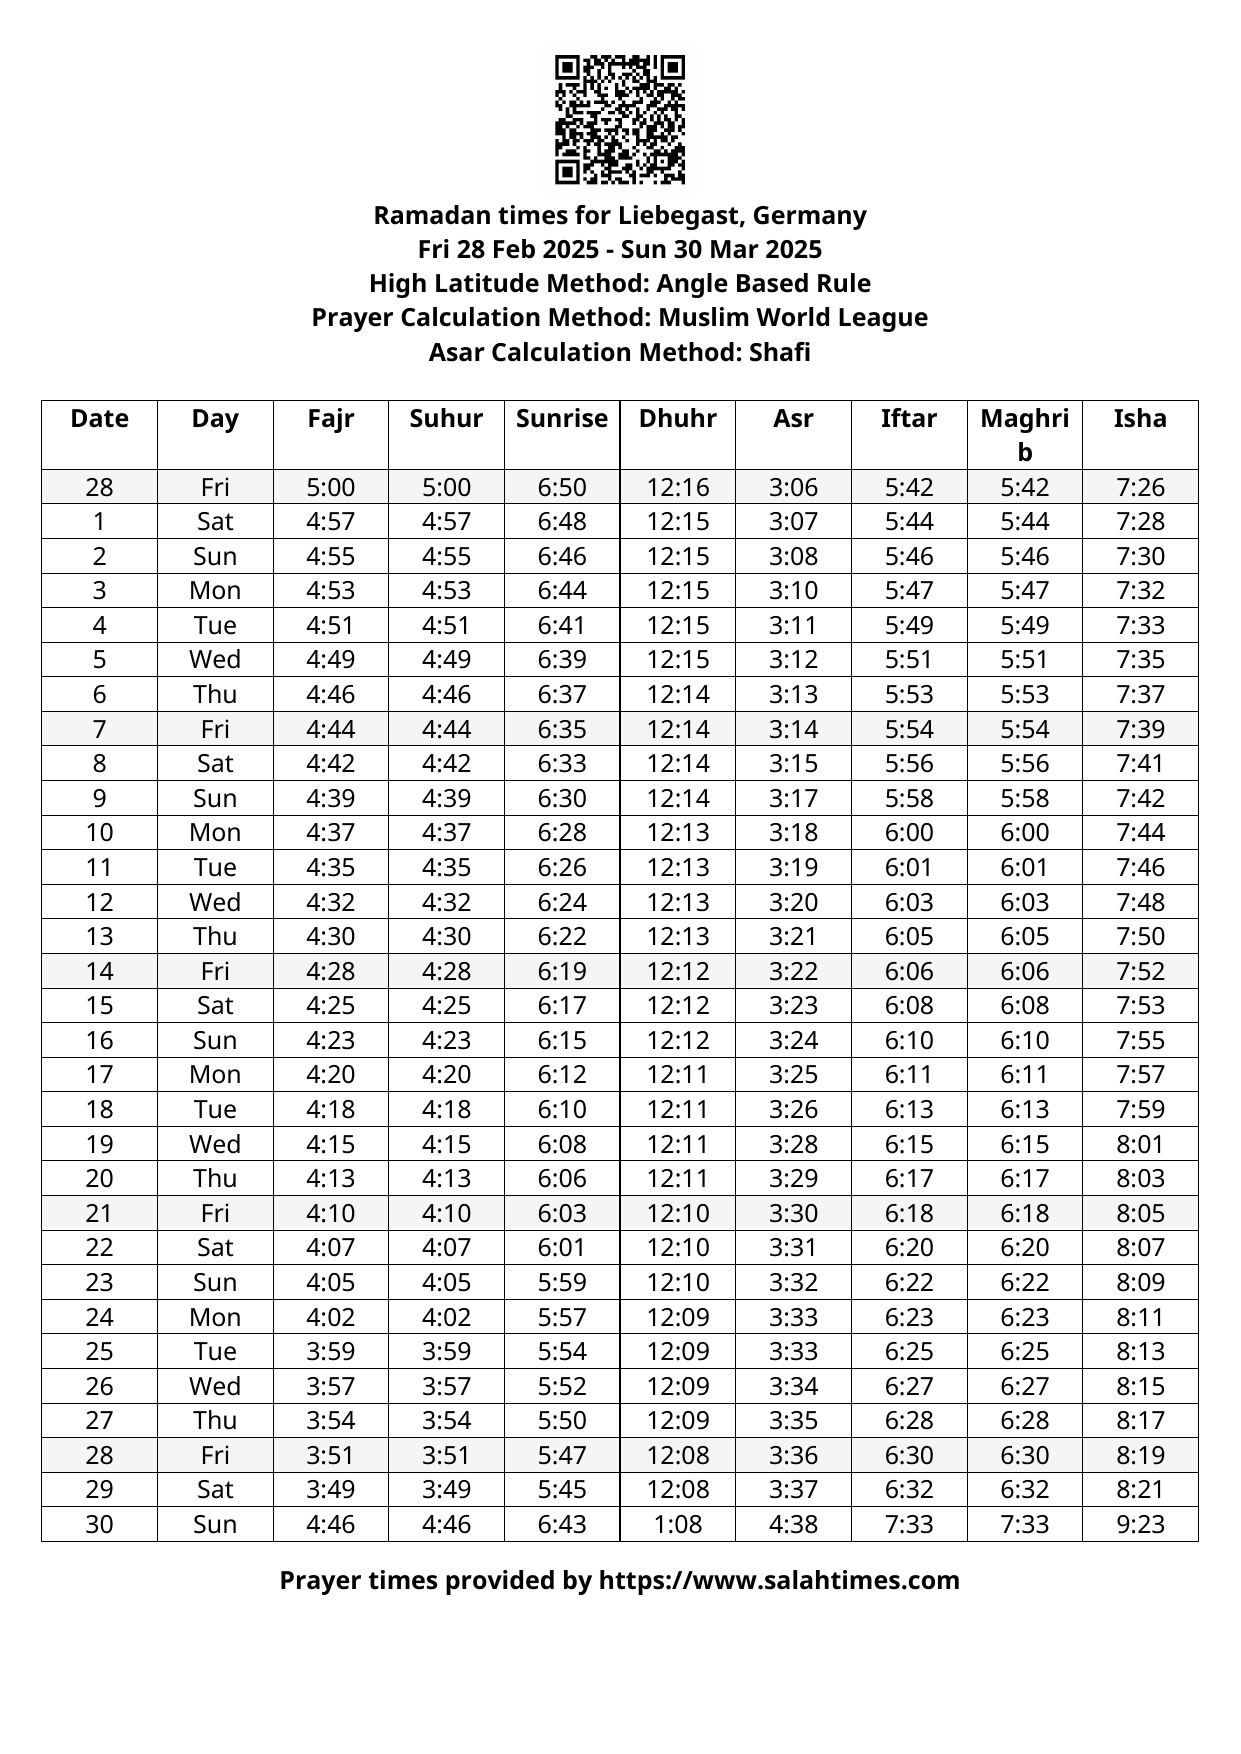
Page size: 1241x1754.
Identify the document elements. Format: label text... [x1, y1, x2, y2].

table_cell 3:28 [736, 1127, 851, 1160]
table_cell 12 [42, 885, 157, 918]
table_header Sunrise [505, 401, 619, 469]
table_cell 22 [42, 1231, 157, 1264]
table_cell 3:21 [736, 919, 851, 953]
table_cell 4:55 [274, 539, 388, 572]
table_cell 6:10 [852, 1023, 967, 1057]
table_cell 4:30 [274, 919, 388, 953]
table_cell 4:39 [389, 781, 504, 814]
table_cell 8:03 [1083, 1161, 1198, 1195]
table_cell 7 [42, 712, 157, 745]
table_cell 3:36 [736, 1438, 851, 1472]
table_cell 4:25 [274, 989, 388, 1022]
table_cell 4:32 [389, 885, 504, 918]
table_cell 8:05 [1083, 1196, 1198, 1229]
table_cell 4:51 [389, 608, 504, 642]
table_cell 8 [42, 746, 157, 780]
table_cell 5:46 [852, 539, 967, 572]
table_cell 6:25 [852, 1334, 967, 1368]
table_cell 6:11 [852, 1058, 967, 1091]
table_cell 4:53 [274, 574, 388, 607]
table_cell 4:10 [274, 1196, 388, 1229]
table_cell Sun [158, 1023, 273, 1057]
table_cell 3:17 [736, 781, 851, 814]
table_cell 6:15 [505, 1023, 619, 1057]
table_cell 3:25 [736, 1058, 851, 1091]
table_cell 6:01 [505, 1231, 619, 1264]
table_cell Mon [158, 1300, 273, 1333]
table_cell 6:03 [505, 1196, 619, 1229]
table_cell 3:51 [389, 1438, 504, 1472]
table_cell 12:10 [621, 1231, 735, 1264]
table_cell 4:44 [274, 712, 388, 745]
table_cell 4:07 [274, 1231, 388, 1264]
table_cell 4:05 [389, 1265, 504, 1299]
table_cell 12:11 [621, 1127, 735, 1160]
table_cell Fri [158, 470, 273, 503]
table_cell 4:46 [274, 1507, 388, 1541]
table_cell Tue [158, 850, 273, 884]
table_cell 3:13 [736, 677, 851, 711]
table_cell 20 [42, 1161, 157, 1195]
table_cell 3:35 [736, 1404, 851, 1437]
table_cell 5:44 [852, 504, 967, 538]
table_cell 5:58 [968, 781, 1082, 814]
table_cell 6:03 [968, 885, 1082, 918]
table_cell 8:09 [1083, 1265, 1198, 1299]
table_cell 6:22 [505, 919, 619, 953]
table_cell 4:13 [389, 1161, 504, 1195]
table_cell 7:33 [852, 1507, 967, 1541]
table_cell 7:46 [1083, 850, 1198, 884]
table_cell 12:08 [621, 1438, 735, 1472]
table_cell 6:01 [852, 850, 967, 884]
table_cell 5 [42, 643, 157, 676]
table_cell 3:10 [736, 574, 851, 607]
table_cell 3:20 [736, 885, 851, 918]
table_cell 26 [42, 1369, 157, 1402]
table_cell 4:25 [389, 989, 504, 1022]
table_cell 12:09 [621, 1369, 735, 1402]
table_cell 7:26 [1083, 470, 1198, 503]
table_header Suhur [389, 401, 504, 469]
text Asar Calculation Method: Shafi [42, 334, 1198, 368]
table_cell 5:49 [852, 608, 967, 642]
table_cell 4:13 [274, 1161, 388, 1195]
table_cell 12:08 [621, 1473, 735, 1506]
table_cell 3:32 [736, 1265, 851, 1299]
table_cell 8:01 [1083, 1127, 1198, 1160]
table_cell 3:49 [274, 1473, 388, 1506]
table_cell 6:27 [852, 1369, 967, 1402]
table_cell 5:57 [505, 1300, 619, 1333]
table_cell 7:35 [1083, 643, 1198, 676]
table_cell Mon [158, 574, 273, 607]
table_cell 7:57 [1083, 1058, 1198, 1091]
table_cell 7:28 [1083, 504, 1198, 538]
table_cell 6:33 [505, 746, 619, 780]
table_cell Sat [158, 989, 273, 1022]
table_cell 5:53 [852, 677, 967, 711]
table_cell Mon [158, 816, 273, 849]
table_cell 5:46 [968, 539, 1082, 572]
table_cell 3:59 [389, 1334, 504, 1368]
table_cell 6:00 [852, 816, 967, 849]
table_cell 5:47 [505, 1438, 619, 1472]
table_cell 6:30 [505, 781, 619, 814]
table_cell 6:23 [968, 1300, 1082, 1333]
text Prayer times provided by https://www.salahtimes.com [42, 1563, 1198, 1597]
table_cell 12:12 [621, 954, 735, 987]
table_cell 18 [42, 1092, 157, 1126]
table_cell 7:48 [1083, 885, 1198, 918]
table_cell 6:25 [968, 1334, 1082, 1368]
table_cell 4:18 [389, 1092, 504, 1126]
table_cell 4:02 [274, 1300, 388, 1333]
table_cell 3:19 [736, 850, 851, 884]
table_cell 4:23 [274, 1023, 388, 1057]
table_cell 3:12 [736, 643, 851, 676]
table_cell Wed [158, 643, 273, 676]
table_cell 5:42 [968, 470, 1082, 503]
table_cell 12:13 [621, 885, 735, 918]
table_cell 4:53 [389, 574, 504, 607]
table_cell 6:30 [968, 1438, 1082, 1472]
table_cell 27 [42, 1404, 157, 1437]
table_cell 3:18 [736, 816, 851, 849]
table_cell 4:02 [389, 1300, 504, 1333]
table_cell 3:31 [736, 1231, 851, 1264]
table_cell 4:15 [274, 1127, 388, 1160]
table_cell 12:14 [621, 712, 735, 745]
table_cell 3:23 [736, 989, 851, 1022]
table_cell 6:10 [505, 1092, 619, 1126]
table_cell 6:19 [505, 954, 619, 987]
table_cell 4:37 [274, 816, 388, 849]
table_cell 5:47 [968, 574, 1082, 607]
table_cell 4:37 [389, 816, 504, 849]
table_cell 5:44 [968, 504, 1082, 538]
table_cell 7:42 [1083, 781, 1198, 814]
table_cell 4:23 [389, 1023, 504, 1057]
table_cell 3:30 [736, 1196, 851, 1229]
table_cell 24 [42, 1300, 157, 1333]
table_cell 5:45 [505, 1473, 619, 1506]
table_cell 16 [42, 1023, 157, 1057]
table_cell 6:13 [852, 1092, 967, 1126]
table_header Asr [736, 401, 851, 469]
table_cell 3:34 [736, 1369, 851, 1402]
table_cell 8:19 [1083, 1438, 1198, 1472]
table_cell 5:56 [852, 746, 967, 780]
table_cell 5:42 [852, 470, 967, 503]
table_cell 4:38 [736, 1507, 851, 1541]
table_cell 12:12 [621, 989, 735, 1022]
table_cell 6:13 [968, 1092, 1082, 1126]
table_cell 12:11 [621, 1092, 735, 1126]
table_cell 3:26 [736, 1092, 851, 1126]
table_cell 4:46 [274, 677, 388, 711]
table_cell 6:22 [968, 1265, 1082, 1299]
table_cell Fri [158, 954, 273, 987]
table_cell 8:11 [1083, 1300, 1198, 1333]
table_cell 6:15 [852, 1127, 967, 1160]
table_cell 28 [42, 470, 157, 503]
table_cell Wed [158, 1369, 273, 1402]
table_cell 6:18 [968, 1196, 1082, 1229]
table_cell Fri [158, 1196, 273, 1229]
table_cell Thu [158, 919, 273, 953]
table_cell 3:57 [274, 1369, 388, 1402]
table_cell 7:55 [1083, 1023, 1198, 1057]
table_cell 6:20 [968, 1231, 1082, 1264]
table_cell 5:51 [968, 643, 1082, 676]
table_cell 6:32 [968, 1473, 1082, 1506]
table_cell 25 [42, 1334, 157, 1368]
table_cell 6:35 [505, 712, 619, 745]
table_cell 12:16 [621, 470, 735, 503]
text High Latitude Method: Angle Based Rule [42, 266, 1198, 300]
table_cell 12:15 [621, 608, 735, 642]
table_cell 12:14 [621, 677, 735, 711]
table_cell 3:33 [736, 1300, 851, 1333]
table_cell 12:12 [621, 1023, 735, 1057]
table_cell 3:29 [736, 1161, 851, 1195]
table_header Date [42, 401, 157, 469]
table_cell 12:14 [621, 746, 735, 780]
table_cell 6:32 [852, 1473, 967, 1506]
table_cell 4:46 [389, 1507, 504, 1541]
table_cell 3:59 [274, 1334, 388, 1368]
table_cell 4:51 [274, 608, 388, 642]
table_cell 7:50 [1083, 919, 1198, 953]
table_cell 7:37 [1083, 677, 1198, 711]
table_cell 7:33 [968, 1507, 1082, 1541]
text Ramadan times for Liebegast, Germany [42, 198, 1198, 232]
table_cell 6:20 [852, 1231, 967, 1264]
table_cell 6:11 [968, 1058, 1082, 1091]
table_cell 6:18 [852, 1196, 967, 1229]
table_cell 4:57 [274, 504, 388, 538]
table_cell 7:59 [1083, 1092, 1198, 1126]
table_cell 6:24 [505, 885, 619, 918]
table_cell Tue [158, 1334, 273, 1368]
table_cell Tue [158, 608, 273, 642]
table_cell 6:41 [505, 608, 619, 642]
table_cell 3:11 [736, 608, 851, 642]
table_cell 4:07 [389, 1231, 504, 1264]
table_cell 12:09 [621, 1300, 735, 1333]
table_cell 5:54 [505, 1334, 619, 1368]
table_header Maghrib [968, 401, 1082, 469]
table_cell 3:54 [274, 1404, 388, 1437]
table_cell 17 [42, 1058, 157, 1091]
table_cell 8:13 [1083, 1334, 1198, 1368]
table_cell 4:32 [274, 885, 388, 918]
table_cell 11 [42, 850, 157, 884]
table_cell 4:35 [274, 850, 388, 884]
table_cell 4:42 [389, 746, 504, 780]
table_cell 7:53 [1083, 989, 1198, 1022]
table_cell 29 [42, 1473, 157, 1506]
table_cell Wed [158, 1127, 273, 1160]
table_cell 6:39 [505, 643, 619, 676]
table_cell 8:17 [1083, 1404, 1198, 1437]
table_cell 6:28 [968, 1404, 1082, 1437]
table_cell 5:54 [968, 712, 1082, 745]
table_header Isha [1083, 401, 1198, 469]
table_header Fajr [274, 401, 388, 469]
table_cell 12:10 [621, 1265, 735, 1299]
table_cell 15 [42, 989, 157, 1022]
table_cell Mon [158, 1058, 273, 1091]
table_cell 12:10 [621, 1196, 735, 1229]
table_cell 3:33 [736, 1334, 851, 1368]
table_cell 6:08 [852, 989, 967, 1022]
table_cell 4:30 [389, 919, 504, 953]
table_cell 7:41 [1083, 746, 1198, 780]
table_cell 10 [42, 816, 157, 849]
table_cell 12:15 [621, 539, 735, 572]
table_cell Sun [158, 781, 273, 814]
table_cell 6:05 [852, 919, 967, 953]
table_cell 3:22 [736, 954, 851, 987]
table_cell Thu [158, 1404, 273, 1437]
table_cell 6:01 [968, 850, 1082, 884]
table_cell 7:39 [1083, 712, 1198, 745]
table_cell 5:49 [968, 608, 1082, 642]
table_cell 8:15 [1083, 1369, 1198, 1402]
table_cell 6:03 [852, 885, 967, 918]
table_cell 7:52 [1083, 954, 1198, 987]
table_cell 14 [42, 954, 157, 987]
table_cell 12:09 [621, 1404, 735, 1437]
table_cell 7:32 [1083, 574, 1198, 607]
table_cell 6:37 [505, 677, 619, 711]
table_cell 6 [42, 677, 157, 711]
table_cell 3:51 [274, 1438, 388, 1472]
table_cell 4:55 [389, 539, 504, 572]
table_cell 3:24 [736, 1023, 851, 1057]
table_cell Sat [158, 1473, 273, 1506]
table_cell 28 [42, 1438, 157, 1472]
table_cell 3:14 [736, 712, 851, 745]
table_cell 5:59 [505, 1265, 619, 1299]
table_cell 19 [42, 1127, 157, 1160]
table_cell 3:57 [389, 1369, 504, 1402]
picture [542, 41, 699, 198]
table_cell 21 [42, 1196, 157, 1229]
table_cell 6:27 [968, 1369, 1082, 1402]
table_cell Sun [158, 539, 273, 572]
table_cell 6:06 [968, 954, 1082, 987]
table_cell 12:15 [621, 504, 735, 538]
text Prayer Calculation Method: Muslim World League [42, 300, 1198, 334]
text Fri 28 Feb 2025 - Sun 30 Mar 2025 [42, 232, 1198, 266]
table_cell 4 [42, 608, 157, 642]
table_cell 5:58 [852, 781, 967, 814]
table_cell Wed [158, 885, 273, 918]
table_cell 12:14 [621, 781, 735, 814]
table_cell 4:10 [389, 1196, 504, 1229]
table_cell 6:44 [505, 574, 619, 607]
table_cell 5:54 [852, 712, 967, 745]
table_cell 5:00 [274, 470, 388, 503]
table_cell 3:08 [736, 539, 851, 572]
table_cell 3:06 [736, 470, 851, 503]
table_cell 4:05 [274, 1265, 388, 1299]
table_cell 6:46 [505, 539, 619, 572]
table_cell 4:39 [274, 781, 388, 814]
table_cell Tue [158, 1092, 273, 1126]
table_cell 4:28 [389, 954, 504, 987]
table_cell 5:51 [852, 643, 967, 676]
table_cell 5:50 [505, 1404, 619, 1437]
table_cell 6:17 [852, 1161, 967, 1195]
table_cell 6:17 [968, 1161, 1082, 1195]
table_cell 12:11 [621, 1161, 735, 1195]
table_cell 3:54 [389, 1404, 504, 1437]
table_cell 5:53 [968, 677, 1082, 711]
table_cell 1:08 [621, 1507, 735, 1541]
table_cell 6:28 [852, 1404, 967, 1437]
table_cell 6:10 [968, 1023, 1082, 1057]
table_cell Fri [158, 712, 273, 745]
table_cell 3:49 [389, 1473, 504, 1506]
table_cell 4:18 [274, 1092, 388, 1126]
table_cell 6:28 [505, 816, 619, 849]
table_cell 6:08 [505, 1127, 619, 1160]
table_cell 23 [42, 1265, 157, 1299]
table_cell 4:57 [389, 504, 504, 538]
table_cell 12:13 [621, 816, 735, 849]
table_cell 12:15 [621, 643, 735, 676]
table_cell Sun [158, 1507, 273, 1541]
table_cell 12:15 [621, 574, 735, 607]
table_cell 6:26 [505, 850, 619, 884]
table_cell 3:37 [736, 1473, 851, 1506]
table_cell 4:35 [389, 850, 504, 884]
table_cell 9 [42, 781, 157, 814]
table_cell 12:13 [621, 850, 735, 884]
table_cell 12:13 [621, 919, 735, 953]
table_cell 8:07 [1083, 1231, 1198, 1264]
table_cell 4:44 [389, 712, 504, 745]
table_cell 5:00 [389, 470, 504, 503]
table_cell 2 [42, 539, 157, 572]
table_cell 4:49 [389, 643, 504, 676]
table_cell 5:47 [852, 574, 967, 607]
table_cell 6:23 [852, 1300, 967, 1333]
table_cell Sat [158, 746, 273, 780]
table_cell 5:52 [505, 1369, 619, 1402]
table_cell 30 [42, 1507, 157, 1541]
table_cell 1 [42, 504, 157, 538]
table_cell 6:12 [505, 1058, 619, 1091]
table_cell 6:48 [505, 504, 619, 538]
table_cell 4:28 [274, 954, 388, 987]
table_cell 4:20 [274, 1058, 388, 1091]
table_cell 6:30 [852, 1438, 967, 1472]
table_cell 13 [42, 919, 157, 953]
table_cell 7:33 [1083, 608, 1198, 642]
table_cell 6:06 [852, 954, 967, 987]
table_cell 6:50 [505, 470, 619, 503]
table_cell 5:56 [968, 746, 1082, 780]
table_cell Sun [158, 1265, 273, 1299]
table_cell 4:49 [274, 643, 388, 676]
table_cell 6:43 [505, 1507, 619, 1541]
table_cell 4:20 [389, 1058, 504, 1091]
table_cell Sat [158, 1231, 273, 1264]
table_cell Sat [158, 504, 273, 538]
table_cell 6:15 [968, 1127, 1082, 1160]
table_cell 4:15 [389, 1127, 504, 1160]
table_cell 6:08 [968, 989, 1082, 1022]
table_cell 4:46 [389, 677, 504, 711]
table_cell 12:09 [621, 1334, 735, 1368]
table_cell 3:07 [736, 504, 851, 538]
table_cell Fri [158, 1438, 273, 1472]
table_cell 3:15 [736, 746, 851, 780]
table_cell 6:00 [968, 816, 1082, 849]
table_cell 6:05 [968, 919, 1082, 953]
table_cell Thu [158, 1161, 273, 1195]
table_cell 7:30 [1083, 539, 1198, 572]
table_cell 9:23 [1083, 1507, 1198, 1541]
table_cell 7:44 [1083, 816, 1198, 849]
table_cell 8:21 [1083, 1473, 1198, 1506]
table_cell 3 [42, 574, 157, 607]
table_header Dhuhr [621, 401, 735, 469]
table_cell 4:42 [274, 746, 388, 780]
table_cell 6:22 [852, 1265, 967, 1299]
table_cell 6:17 [505, 989, 619, 1022]
table_cell Thu [158, 677, 273, 711]
table_header Day [158, 401, 273, 469]
table_cell 12:11 [621, 1058, 735, 1091]
table_header Iftar [852, 401, 967, 469]
table_cell 6:06 [505, 1161, 619, 1195]
